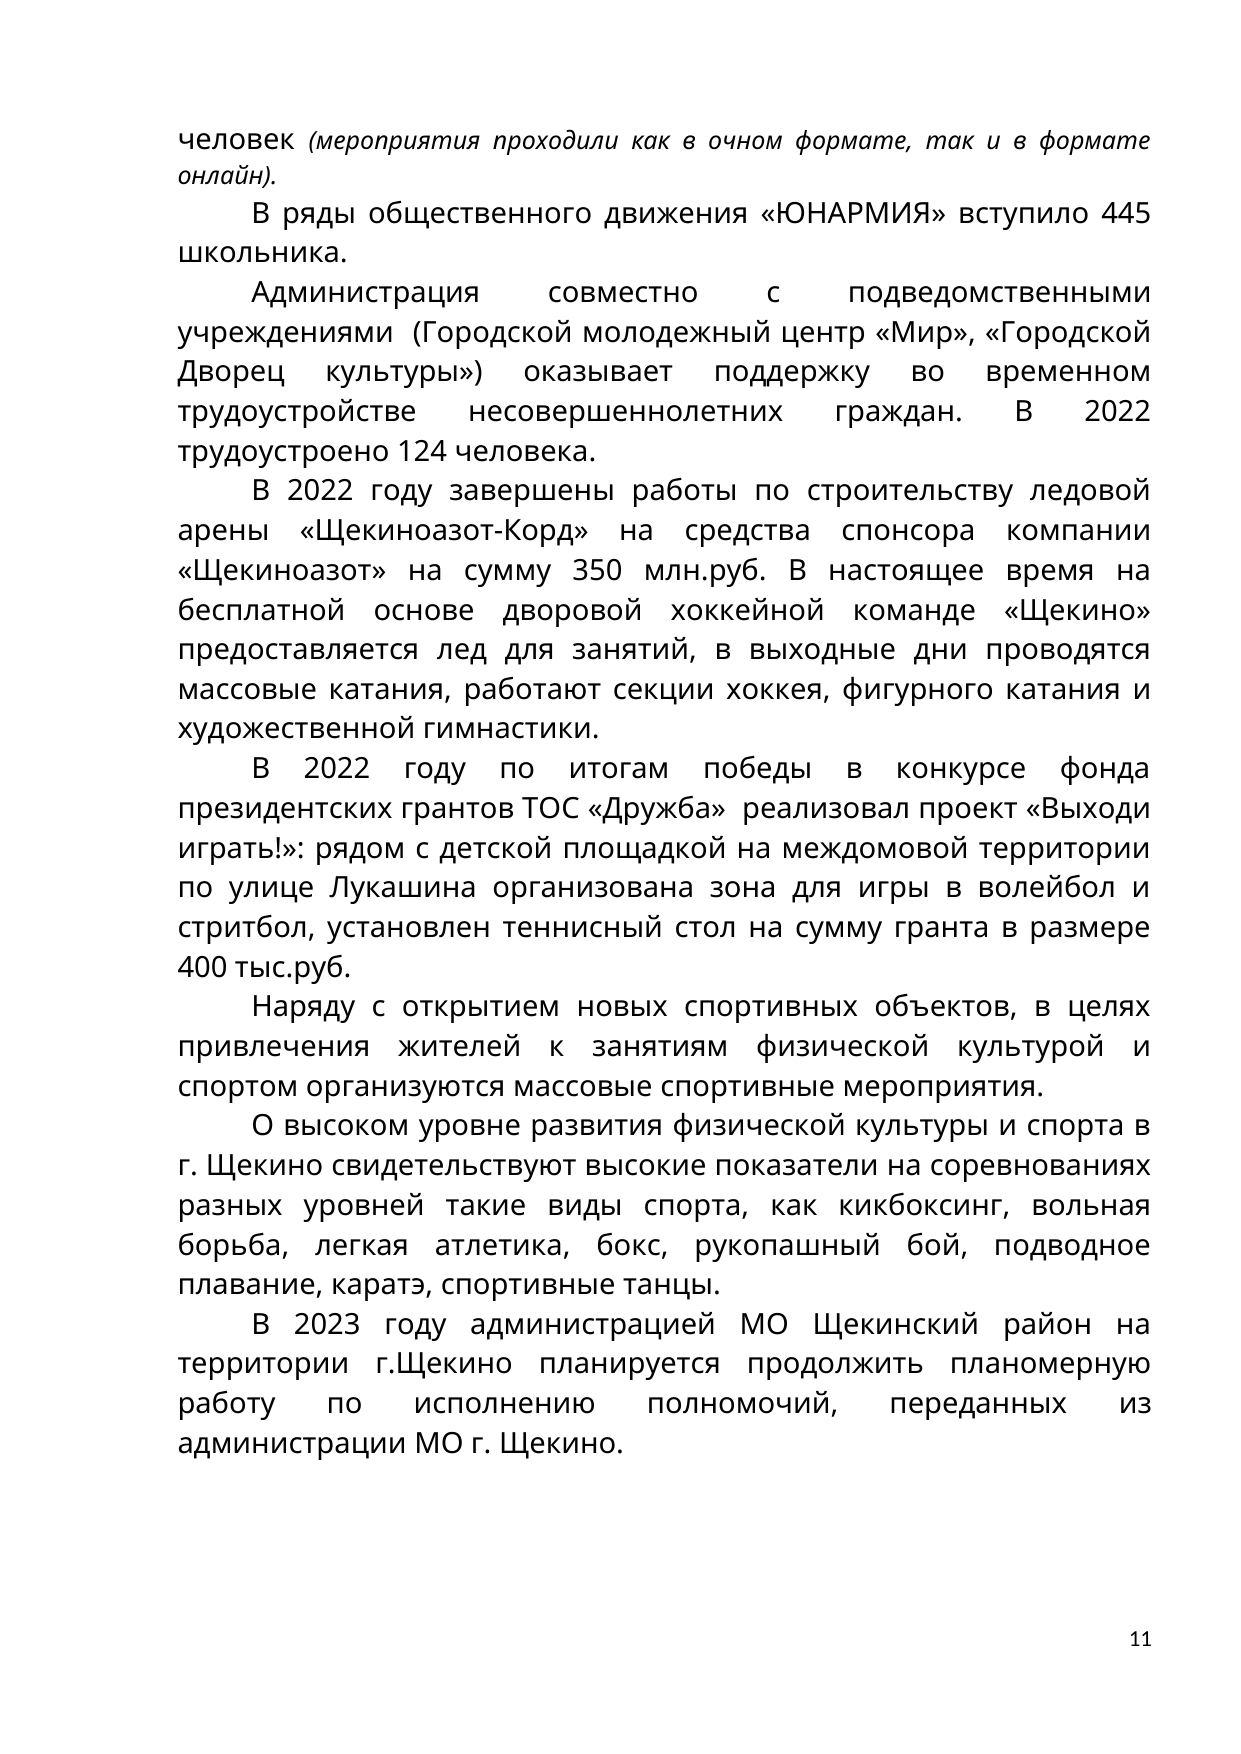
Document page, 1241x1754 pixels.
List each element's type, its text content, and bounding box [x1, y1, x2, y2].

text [177, 118, 1152, 192]
text В 2022 году завершены работы по строительству ледовой арены «Щекиноазот-Корд» на средства спонсора компании «Щекиноазот» на сумму 350 млн.руб. В настоящее время на бесплатной основе дворовой хоккейной команде «Щекино» предоставляется лед для занятий, в выходные дни проводятся массовые катания, работают секции хоккея, фигурного катания и художественной гимнастики. [177, 470, 1152, 747]
text О высоком уровне развития физической культуры и спорта в г. Щекино свидетельствуют высокие показатели на соревнованиях разных уровней такие виды спорта, как кикбоксинг, вольная борьба, легкая атлетика, бокс, рукопашный бой, подводное плавание, каратэ, спортивные танцы. [177, 1105, 1152, 1303]
text В 2023 году администрацией МО Щекинский район на территории г.Щекино планируется продолжить планомерную работу по исполнению полномочий, переданных из администрации МО г. Щекино. [177, 1303, 1152, 1462]
text В ряды общественного движения «ЮНАРМИЯ» вступило 445 школьника. [177, 192, 1152, 271]
text Наряду с открытием новых спортивных объектов, в целях привлечения жителей к занятиям физической культурой и спортом организуются массовые спортивные мероприятия. [177, 986, 1152, 1105]
text В 2022 году по итогам победы в конкурсе фонда президентских грантов ТОС «Дружба» реализовал проект «Выходи играть!»: рядом с детской площадкой на междомовой территории по улице Лукашина организована зона для игры в волейбол и стритбол, установлен теннисный стол на сумму гранта в размере 400 тыс.руб. [177, 747, 1152, 986]
text Администрация совместно с подведомственными учреждениями (Городской молодежный центр «Мир», «Городской Дворец культуры») оказывает поддержку во временном трудоустройстве несовершеннолетних граждан. В 2022 трудоустроено 124 человека. [177, 271, 1152, 470]
